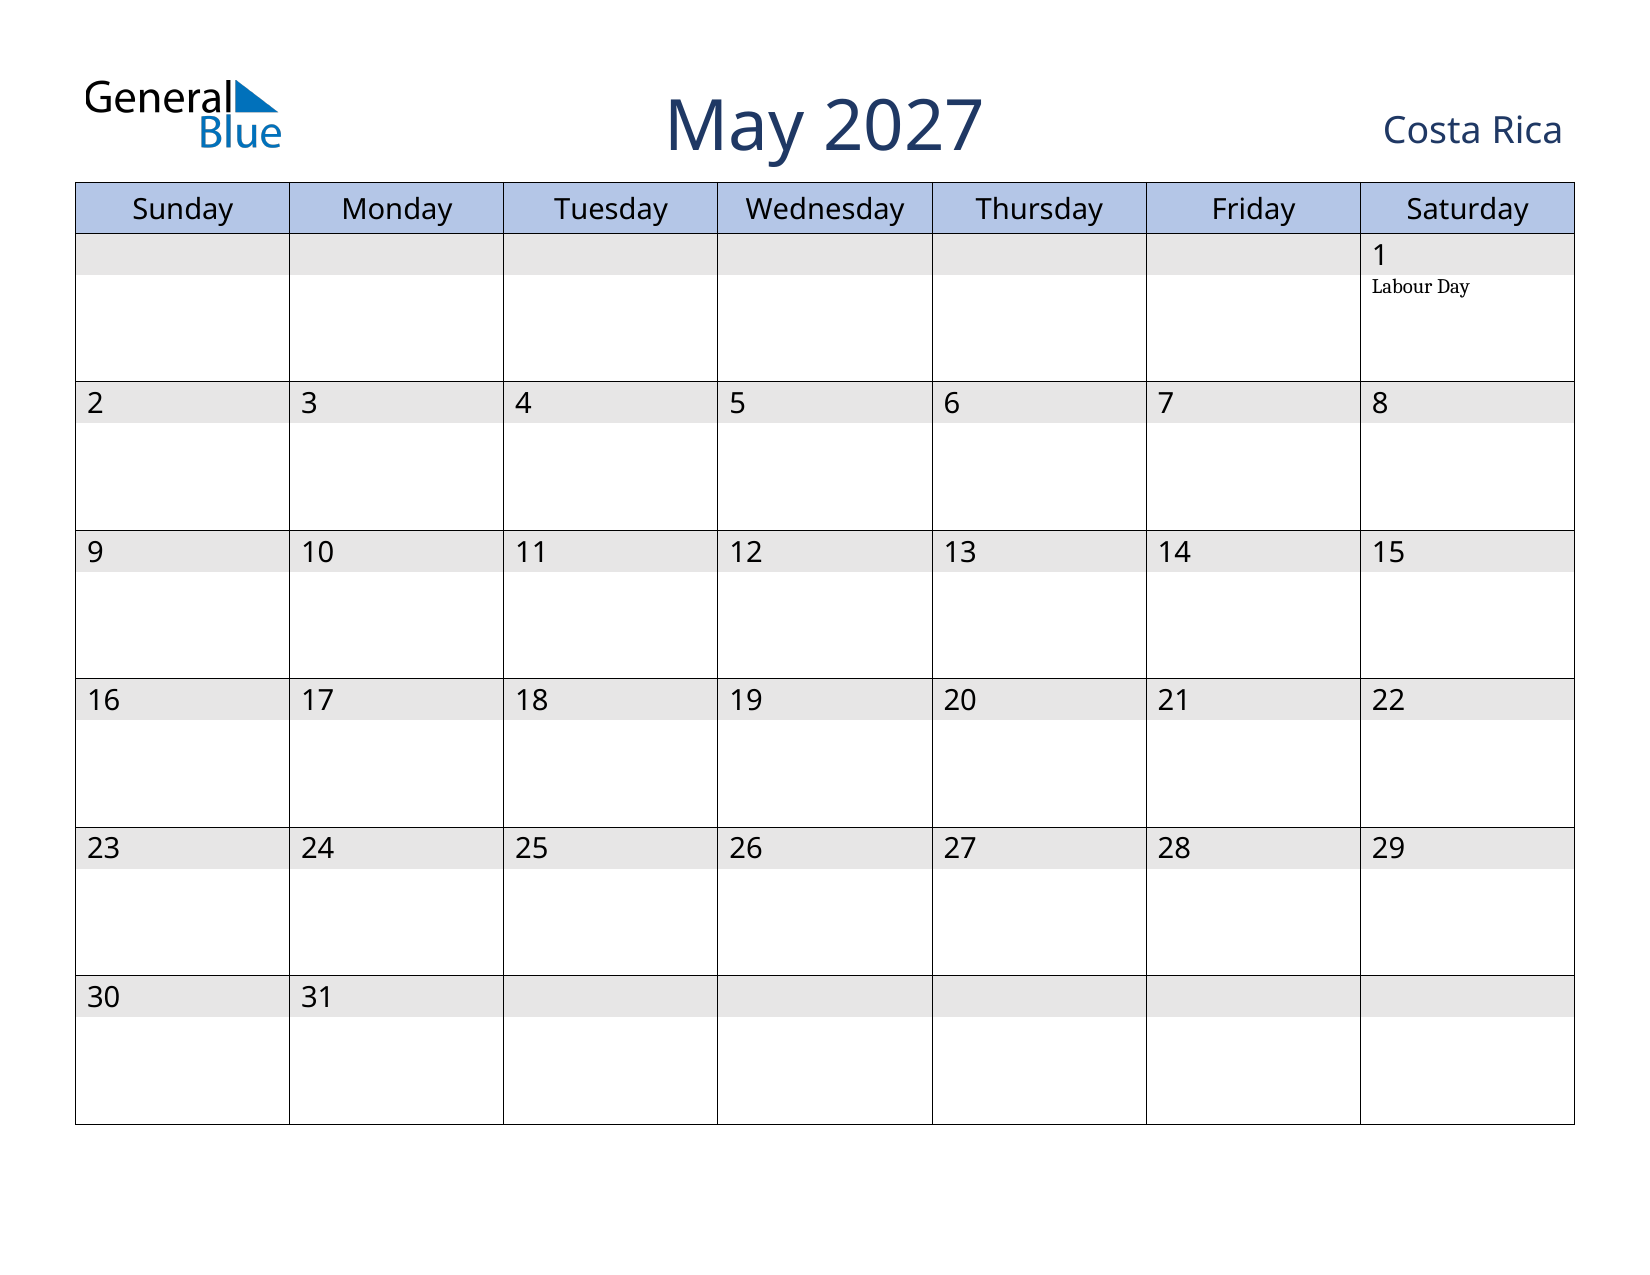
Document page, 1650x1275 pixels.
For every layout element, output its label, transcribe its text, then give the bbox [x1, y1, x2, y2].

table_cell [1147, 720, 1360, 827]
table_cell [76, 234, 289, 275]
table_cell Saturday [1361, 183, 1574, 233]
table_cell Monday [290, 183, 503, 233]
table_cell [718, 1017, 932, 1123]
table_cell 25 [504, 828, 717, 869]
table_cell 19 [718, 679, 932, 720]
table_cell 11 [504, 531, 717, 572]
table_cell 12 [718, 531, 932, 572]
table_cell [76, 572, 289, 678]
table_cell 4 [504, 382, 717, 423]
table_cell [1147, 976, 1360, 1017]
table_cell [290, 275, 503, 381]
table_cell 20 [933, 679, 1146, 720]
table_cell [933, 720, 1146, 827]
table_cell Sunday [76, 183, 289, 233]
table_cell [1147, 572, 1360, 678]
table_cell 24 [290, 828, 503, 869]
table_cell 14 [1147, 531, 1360, 572]
table_cell 1 [1361, 234, 1574, 275]
table_cell 26 [718, 828, 932, 869]
table_cell [504, 720, 717, 827]
table_cell [1147, 275, 1360, 381]
table_cell Wednesday [718, 183, 932, 233]
table_cell 30 [76, 976, 289, 1017]
table_cell [718, 234, 932, 275]
table_cell [290, 1017, 503, 1123]
table_cell [718, 869, 932, 975]
table_cell 3 [290, 382, 503, 423]
table_cell Friday [1147, 183, 1360, 233]
table_cell [1147, 1017, 1360, 1123]
table_cell [504, 275, 717, 381]
table_cell 15 [1361, 531, 1574, 572]
table_cell 2 [76, 382, 289, 423]
table_cell [504, 234, 717, 275]
table_cell [504, 1017, 717, 1123]
table_cell [933, 423, 1146, 530]
table_cell 9 [76, 531, 289, 572]
table_cell Labour Day [1361, 275, 1574, 381]
table_cell [933, 976, 1146, 1017]
table_cell [290, 572, 503, 678]
table_cell [1147, 869, 1360, 975]
table_cell 6 [933, 382, 1146, 423]
table_cell [290, 720, 503, 827]
table_cell 21 [1147, 679, 1360, 720]
table_cell [290, 234, 503, 275]
table_cell [504, 423, 717, 530]
table_cell 27 [933, 828, 1146, 869]
table_cell [76, 423, 289, 530]
table_cell [504, 976, 717, 1017]
table_cell 18 [504, 679, 717, 720]
table_cell 5 [718, 382, 932, 423]
table_cell [290, 869, 503, 975]
table_cell 22 [1361, 679, 1574, 720]
table_cell [1361, 976, 1574, 1017]
table_cell [718, 976, 932, 1017]
table_cell [933, 234, 1146, 275]
table_cell [1361, 720, 1574, 827]
table_cell 16 [76, 679, 289, 720]
table_cell [1147, 423, 1360, 530]
table_cell 13 [933, 531, 1146, 572]
table_cell [504, 869, 717, 975]
table_cell Thursday [933, 183, 1146, 233]
table_cell [1147, 234, 1360, 275]
table_cell Tuesday [504, 183, 717, 233]
table_header May 2027 [504, 75, 1146, 182]
table_cell 29 [1361, 828, 1574, 869]
table_cell [76, 275, 289, 381]
table_cell [1361, 1017, 1574, 1123]
table_cell [1361, 572, 1574, 678]
table_cell [76, 1017, 289, 1123]
table_cell 7 [1147, 382, 1360, 423]
table_cell [1361, 423, 1574, 530]
table_cell [933, 275, 1146, 381]
table_cell 10 [290, 531, 503, 572]
table_cell [933, 572, 1146, 678]
table_cell [76, 720, 289, 827]
table_cell [1361, 869, 1574, 975]
table_cell [933, 869, 1146, 975]
picture [86, 80, 281, 148]
table_cell 8 [1361, 382, 1574, 423]
table_cell [933, 1017, 1146, 1123]
table_cell 31 [290, 976, 503, 1017]
table_cell [718, 275, 932, 381]
table_cell [76, 869, 289, 975]
table_header [76, 75, 503, 182]
table_cell 23 [76, 828, 289, 869]
table_cell [290, 423, 503, 530]
table_header Costa Rica [1146, 75, 1574, 182]
table_cell [718, 423, 932, 530]
table_cell 17 [290, 679, 503, 720]
table_cell [504, 572, 717, 678]
table_cell [718, 572, 932, 678]
table_cell [718, 720, 932, 827]
table_cell 28 [1147, 828, 1360, 869]
